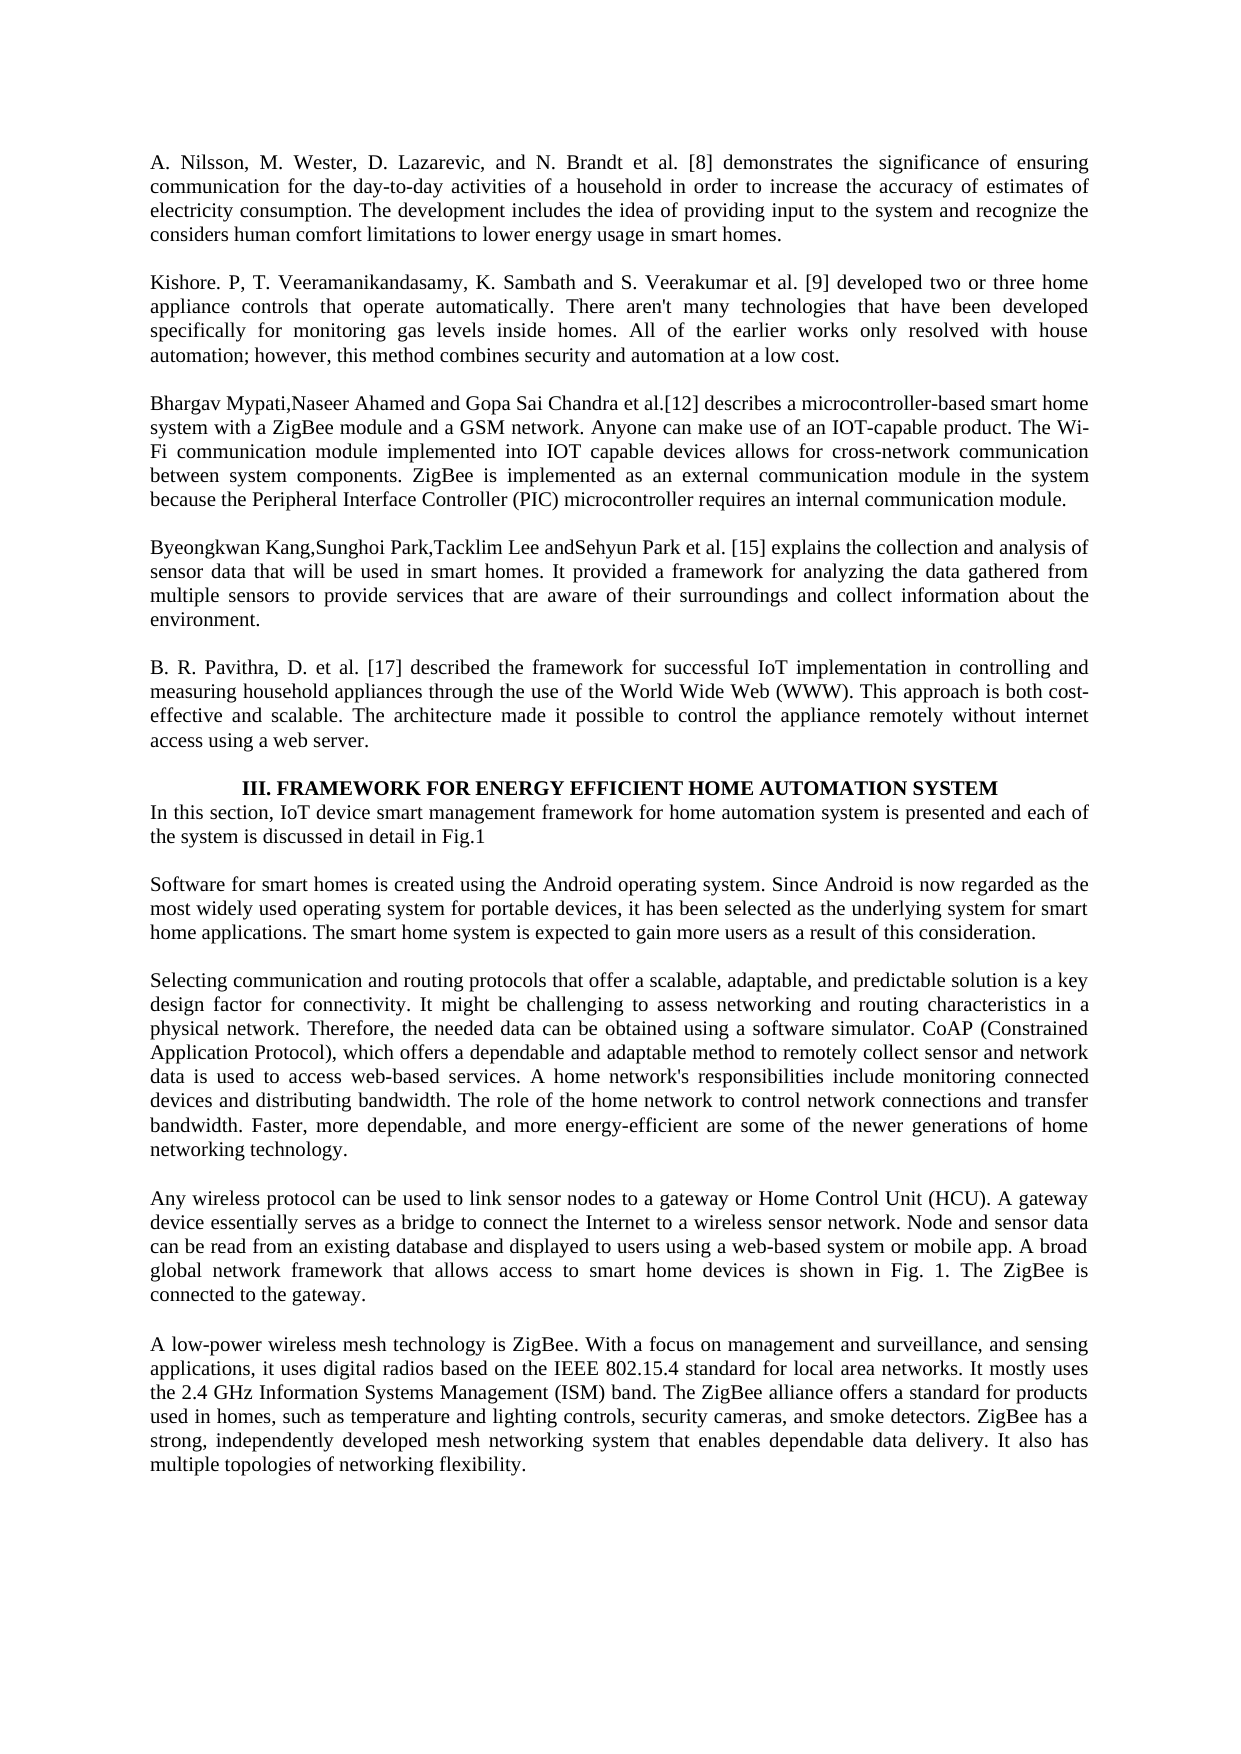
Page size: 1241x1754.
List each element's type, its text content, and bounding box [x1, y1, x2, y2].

list Software for smart homes is created using the Android operating system. Since Android is now regarded as the most widely used operating system for portable devices, it has been selected as the underlying system for smart home applications. The smart home system is expected to gain more users as a result of this consideration. [150, 872, 1090, 944]
text Kishore. P, T. Veeramanikandasamy, K. Sambath and S. Veerakumar et al. [9] developed two or three home appliance controls that operate automatically. There aren't many technologies that have been developed specifically for monitoring gas levels inside homes. All of the earlier works only resolved with house automation; however, this method combines security and automation at a low cost. [150, 270, 1090, 367]
text A. Nilsson, M. Wester, D. Lazarevic, and N. Brandt et al. [8] demonstrates the significance of ensuring communication for the day-to-day activities of a household in order to increase the accuracy of estimates of electricity consumption. The development includes the idea of providing input to the system and recognize the considers human comfort limitations to lower energy usage in smart homes. [150, 150, 1090, 246]
text Bhargav Mypati,Naseer Ahamed and Gopa Sai Chandra et al.[12] describes a microcontroller-based smart home system with a ZigBee module and a GSM network. Anyone can make use of an IOT-capable product. The Wi-Fi communication module implemented into IOT capable devices allows for cross-network communication between system components. ZigBee is implemented as an external communication module in the system because the Peripheral Interface Controller (PIC) microcontroller requires an internal communication module. [150, 391, 1090, 511]
text Selecting communication and routing protocols that offer a scalable, adaptable, and predictable solution is a key design factor for connectivity. It might be challenging to assess networking and routing characteristics in a physical network. Therefore, the needed data can be obtained using a software simulator. CoAP (Constrained Application Protocol), which offers a dependable and adaptable method to remotely collect sensor and network data is used to access web-based services. A home network's responsibilities include monitoring connected devices and distributing bandwidth. The role of the home network to control network connections and transfer bandwidth. Faster, more dependable, and more energy-efficient are some of the newer generations of home networking technology. [150, 968, 1090, 1161]
text A low-power wireless mesh technology is ZigBee. With a focus on management and surveillance, and sensing applications, it uses digital radios based on the IEEE 802.15.4 standard for local area networks. It mostly uses the 2.4 GHz Information Systems Management (ISM) band. The ZigBee alliance offers a standard for products used in homes, such as temperature and lighting controls, security cameras, and smoke detectors. ZigBee has a strong, independently developed mesh networking system that enables dependable data delivery. It also has multiple topologies of networking flexibility. [150, 1332, 1090, 1476]
text B. R. Pavithra, D. et al. [17] described the framework for successful IoT implementation in controlling and measuring household appliances through the use of the World Wide Web (WWW). This approach is both cost-effective and scalable. The architecture made it possible to control the appliance remotely without internet access using a web server. [150, 655, 1090, 752]
text III. FRAMEWORK FOR ENERGY EFFICIENT HOME AUTOMATION SYSTEM [150, 776, 1090, 800]
text Any wireless protocol can be used to link sensor nodes to a gateway or Home Control Unit (HCU). A gateway device essentially serves as a bridge to connect the Internet to a wireless sensor network. Node and sensor data can be read from an existing database and displayed to users using a web-based system or mobile app. A broad global network framework that allows access to smart home devices is shown in Fig. 1. The ZigBee is connected to the gateway. [150, 1186, 1090, 1306]
list In this section, IoT device smart management framework for home automation system is presented and each of the system is discussed in detail in Fig.1 [150, 800, 1090, 848]
text Byeongkwan Kang,Sunghoi Park,Tacklim Lee andSehyun Park et al. [15] explains the collection and analysis of sensor data that will be used in smart homes. It provided a framework for analyzing the data gathered from multiple sensors to provide services that are aware of their surroundings and collect information about the environment. [150, 535, 1090, 631]
